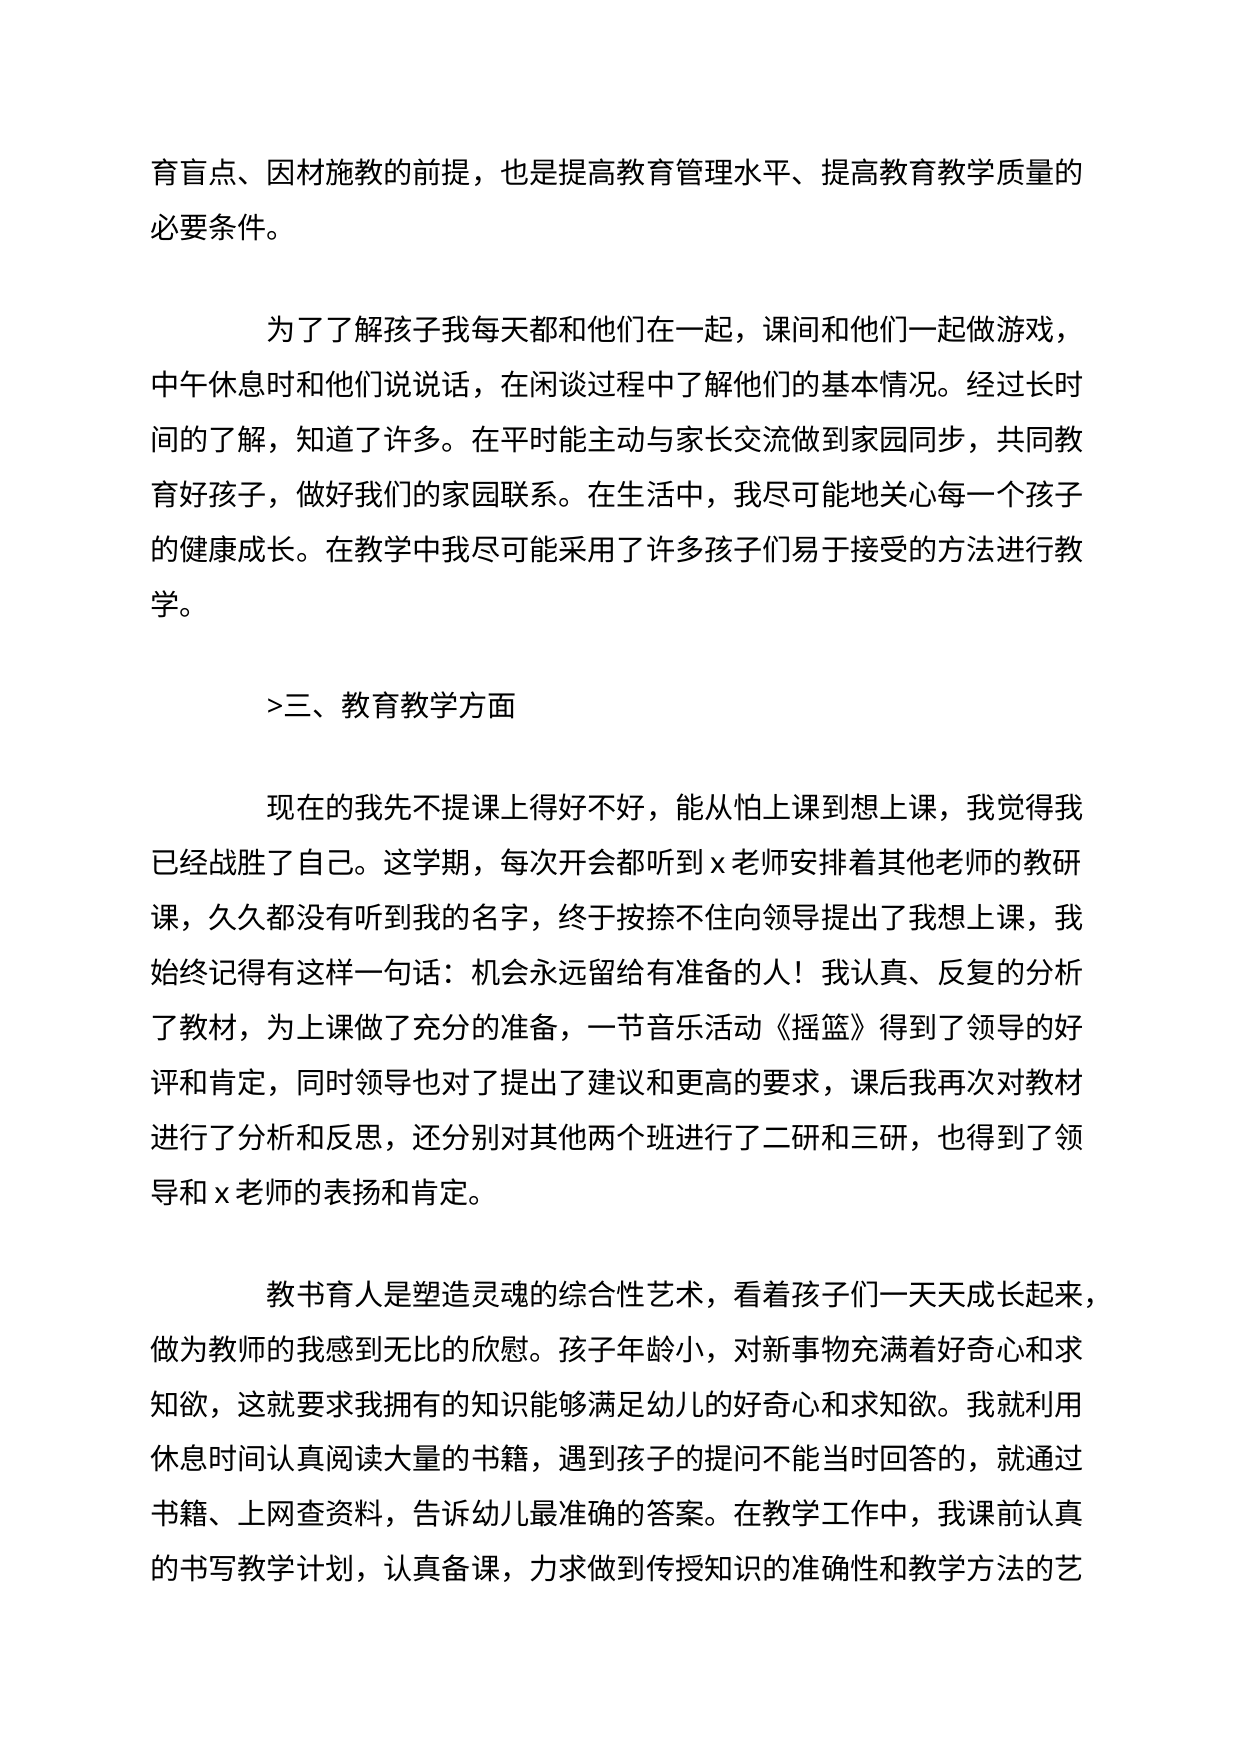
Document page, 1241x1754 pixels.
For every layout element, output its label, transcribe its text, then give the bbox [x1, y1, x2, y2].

text 现在的我先不提课上得好不好，能从怕上课到想上课，我觉得我已经战胜了自己。这学期，每次开会都听到x老师安排着其他老师的教研课，久久都没有听到我的名字，终于按捺不住向领导提出了我想上课，我始终记得有这样一句话：机会永远留给有准备的人！我认真、反复的分析了教材，为上课做了充分的准备，一节音乐活动《摇篮》得到了领导的好评和肯定，同时领导也对了提出了建议和更高的要求，课后我再次对教材进行了分析和反思，还分别对其他两个班进行了二研和三研，也得到了领导和x老师的表扬和肯定。 [150, 785, 1090, 1212]
text >三、教育教学方面 [150, 683, 1090, 725]
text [150, 150, 1090, 247]
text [150, 1271, 1090, 1588]
text 为了了解孩子我每天都和他们在一起，课间和他们一起做游戏，中午休息时和他们说说话，在闲谈过程中了解他们的基本情况。经过长时间的了解，知道了许多。在平时能主动与家长交流做到家园同步，共同教育好孩子，做好我们的家园联系。在生活中，我尽可能地关心每一个孩子的健康成长。在教学中我尽可能采用了许多孩子们易于接受的方法进行教学。 [150, 307, 1090, 623]
